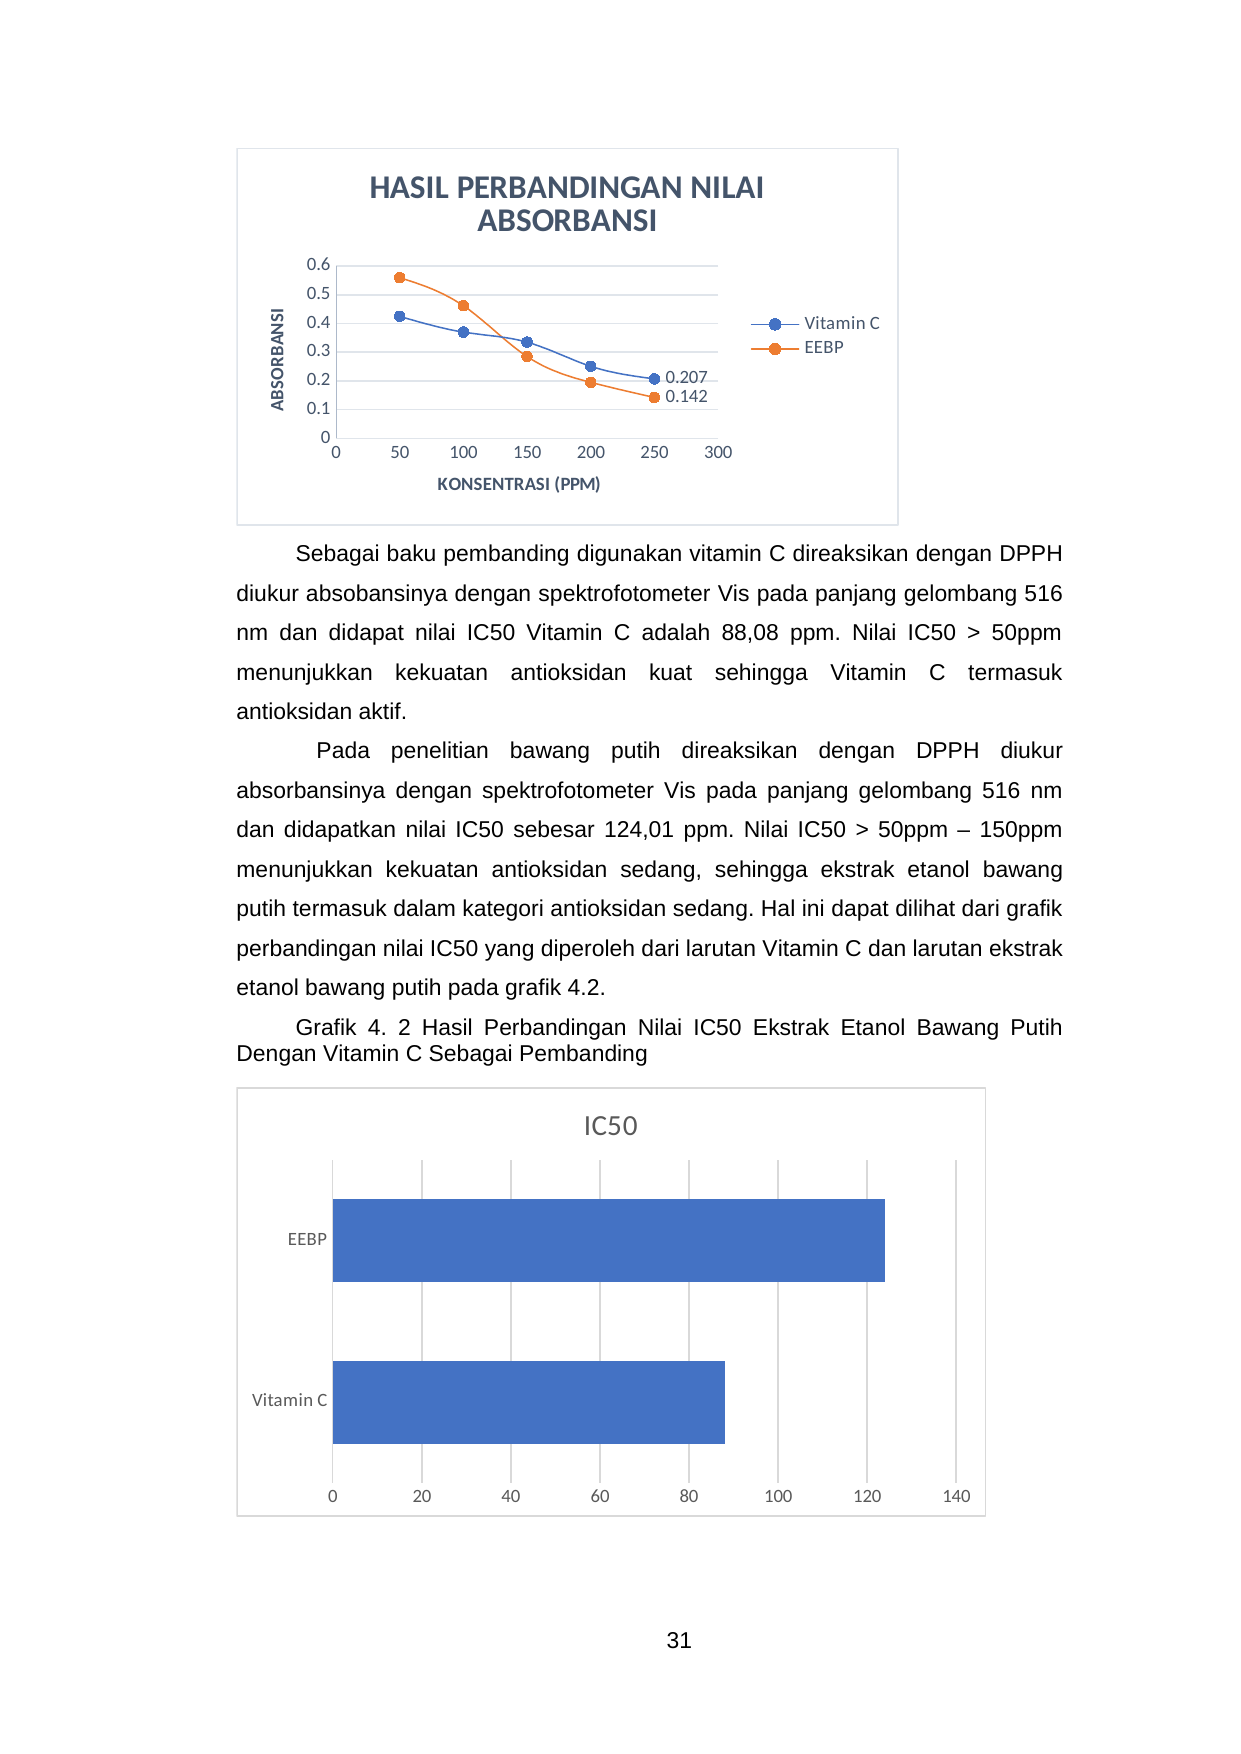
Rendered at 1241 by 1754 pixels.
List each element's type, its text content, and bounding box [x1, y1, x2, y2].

text Pada penelitian bawang putih direaksikan dengan DPPH diukur absorbansinya dengan spektrofotometer Vis pada panjang gelombang 516 nm dan didapatkan nilai IC50 sebesar 124,01 ppm. Nilai IC50 > 50ppm – 150ppm menunjukkan kekuatan antioksidan sedang, sehingga ekstrak etanol bawang putih termasuk dalam kategori antioksidan sedang. Hal ini dapat dilihat dari grafik perbandingan nilai IC50 yang diperoleh dari larutan Vitamin C dan larutan ekstrak etanol bawang putih pada grafik 4.2. [236, 737, 1063, 1001]
text Sebagai baku pembanding digunakan vitamin C direaksikan dengan DPPH diukur absobansinya dengan spektrofotometer Vis pada panjang gelombang 516 nm dan didapat nilai IC50 Vitamin C adalah 88,08 ppm. Nilai IC50 > 50ppm menunjukkan kekuatan antioksidan kuat sehingga Vitamin C termasuk antioksidan aktif. [236, 540, 1063, 724]
text Grafik 4. 2 Hasil Perbandingan Nilai IC50 Ekstrak Etanol Bawang Putih Dengan Vitamin C Sebagai Pembanding [236, 1014, 1063, 1066]
